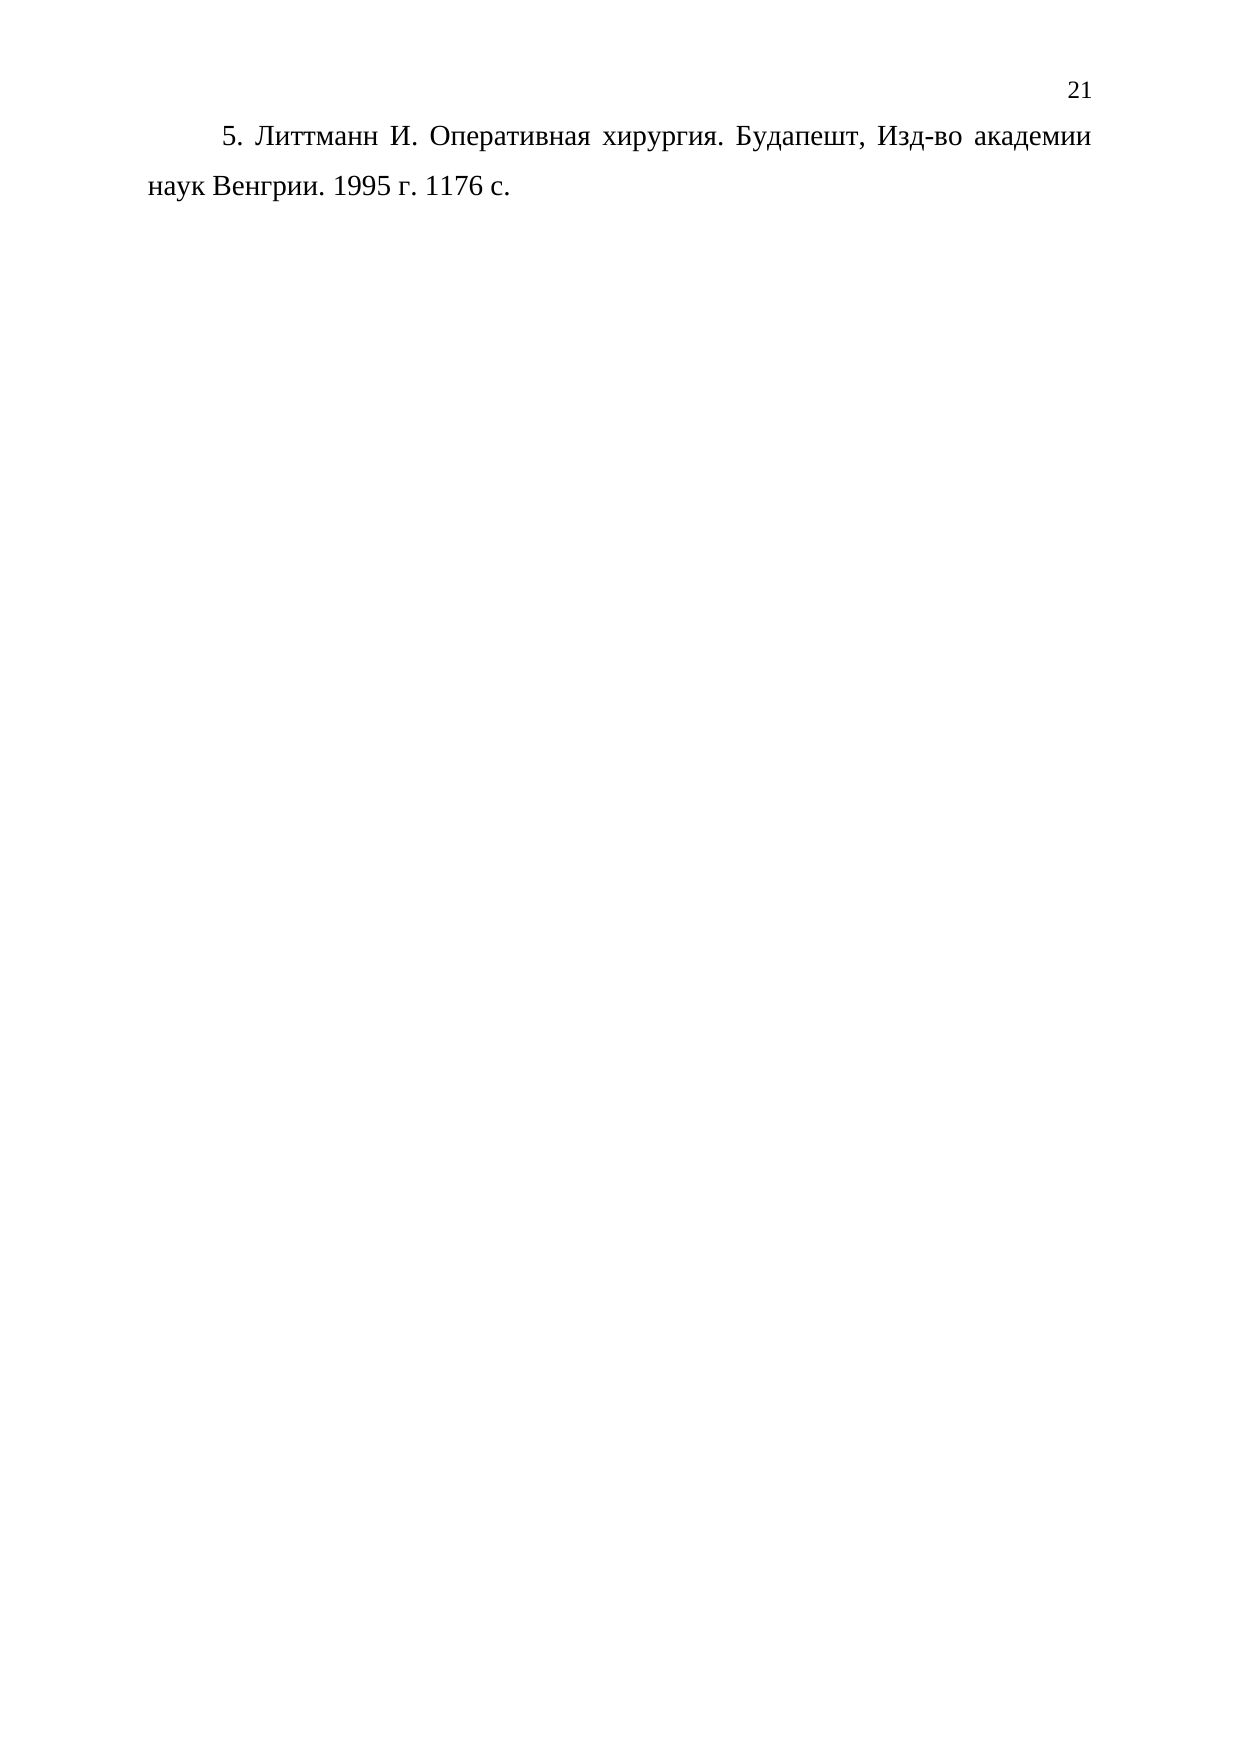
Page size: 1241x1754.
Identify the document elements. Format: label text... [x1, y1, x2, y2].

text 5. Литтманн И. Оперативная хирургия. Будапешт, Изд-во академии наук Венгрии. . 1176 с. [148, 118, 1092, 202]
